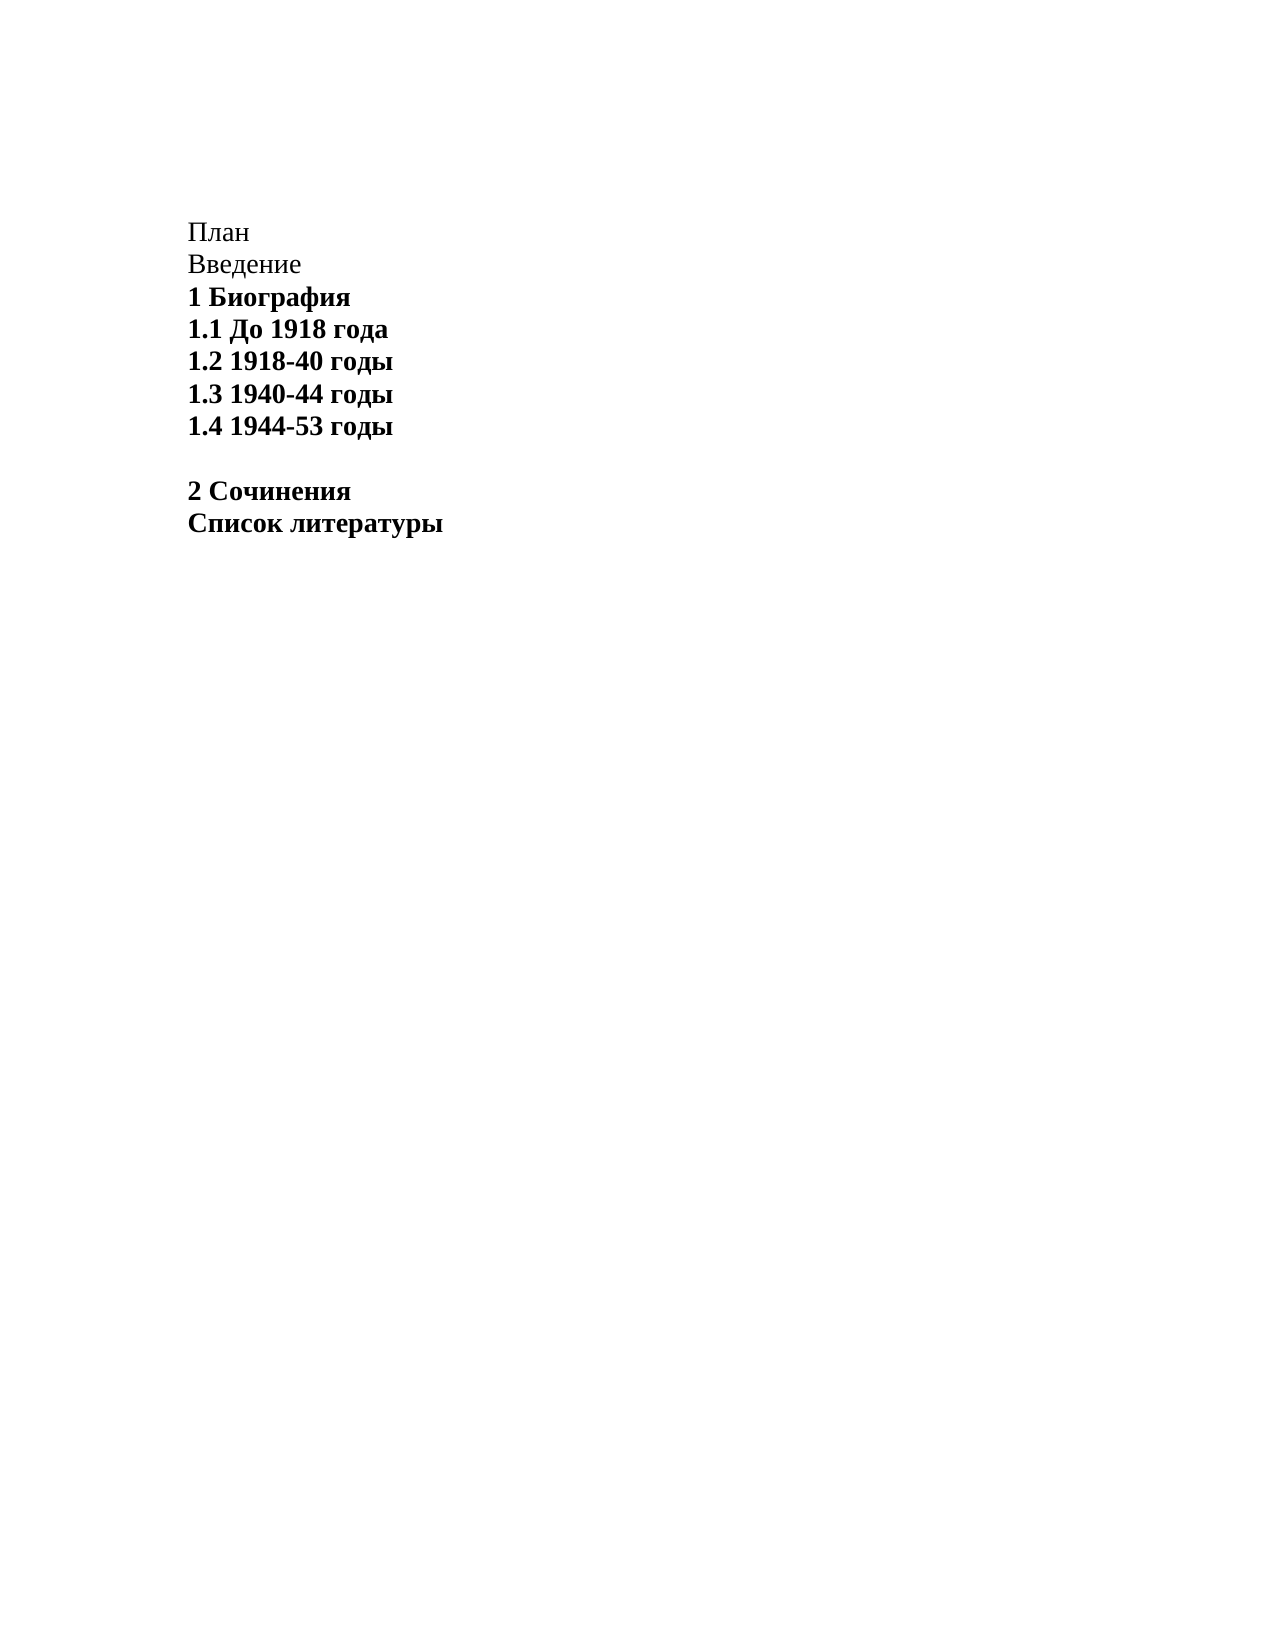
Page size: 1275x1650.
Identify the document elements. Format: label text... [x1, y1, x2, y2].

text План Введение 1 Биография 1.1 До 1918 года 1.2 1918-40 годы 1.3 1940-44 годы 1.4 1944-53 годы 2 Сочинения Список литературы [187, 150, 1087, 539]
